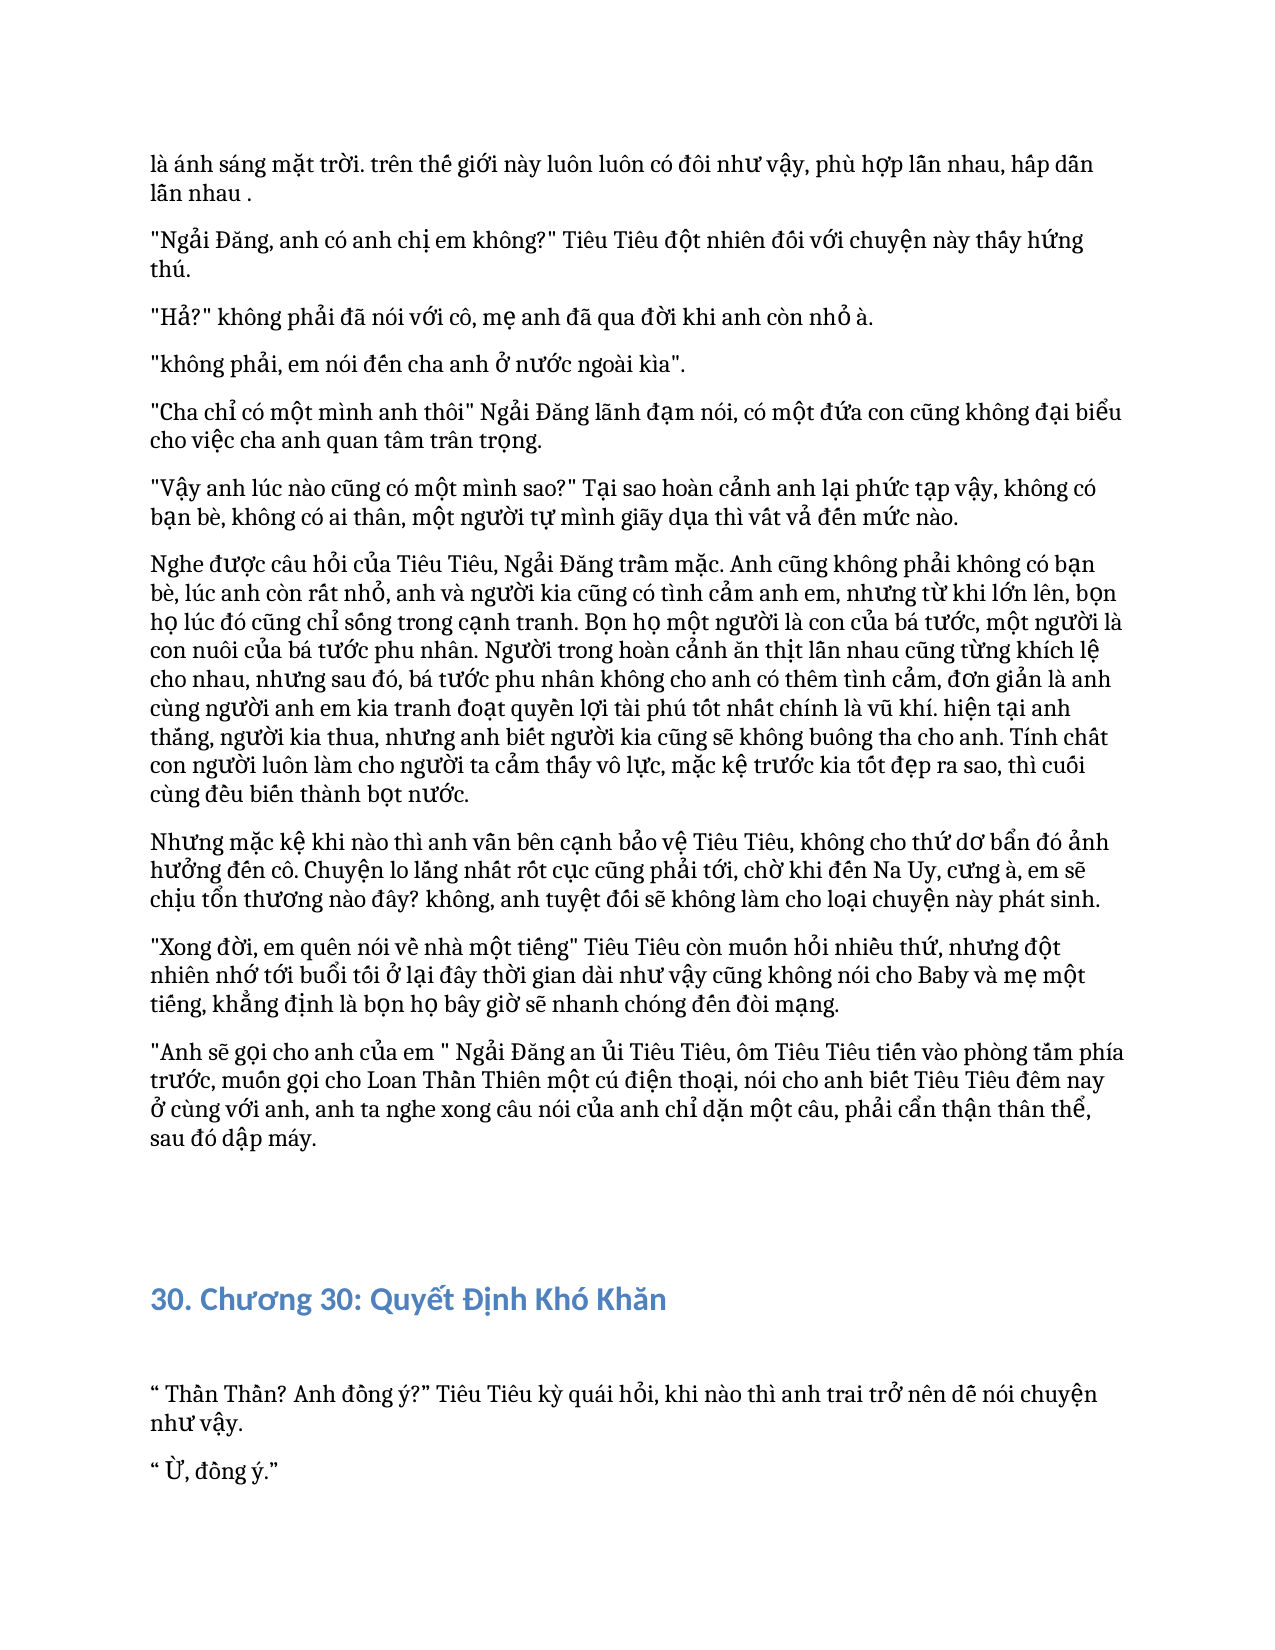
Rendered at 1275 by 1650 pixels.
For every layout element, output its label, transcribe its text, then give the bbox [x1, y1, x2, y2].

text Nhưng mặc kệ khi nào thì anh vẫn bên cạnh bảo vệ Tiêu Tiêu, không cho thứ dơ bẩn đó ảnh hưởng đến cô. Chuyện lo lắng nhất rốt cục cũng phải tới, chờ khi đến Na Uy, cưng à, em sẽ chịu tổn thương nào đây? không, anh tuyệt đối sẽ không làm cho loại chuyện này phát sinh. [150, 827, 1125, 914]
text “ Thần Thần? Anh đồng ý?” Tiêu Tiêu kỳ quái hỏi, khi nào thì anh trai trở nên dễ nói chuyện như vậy. [150, 1323, 1125, 1438]
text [150, 150, 1125, 207]
text “ Ừ, đồng ý.” [150, 1457, 1125, 1485]
text "Hả?" không phải đã nói với cô, mẹ anh đã qua đời khi anh còn nhỏ à. [150, 302, 1125, 331]
subtitle 30. Chương 30: Quyết Định Khó Khăn [150, 1278, 1125, 1319]
text "Ngải Đăng, anh có anh chị em không?" Tiêu Tiêu đột nhiên đối với chuyện này thấy hứng thú. [150, 226, 1125, 284]
text Nghe được câu hỏi của Tiêu Tiêu, Ngải Đăng trầm mặc. Anh cũng không phải không có bạn bè, lúc anh còn rất nhỏ, anh và người kia cũng có tình cảm anh em, nhưng từ khi lớn lên, bọn họ lúc đó cũng chỉ sống trong cạnh tranh. Bọn họ một người là con của bá tước, một người là con nuôi của bá tước phu nhân. Người trong hoàn cảnh ăn thịt lẫn nhau cũng từng khích lệ cho nhau, nhưng sau đó, bá tước phu nhân không cho anh có thêm tình cảm, đơn giản là anh cùng người anh em kia tranh đoạt quyền lợi tài phú tốt nhất chính là vũ khí. hiện tại anh thắng, người kia thua, nhưng anh biết người kia cũng sẽ không buông tha cho anh. Tính chất con người luôn làm cho người ta cảm thấy vô lực, mặc kệ trước kia tốt đẹp ra sao, thì cuối cùng đều biến thành bọt nước. [150, 550, 1125, 809]
text "Xong đời, em quên nói về nhà một tiếng" Tiêu Tiêu còn muốn hỏi nhiều thứ, nhưng đột nhiên nhớ tới buổi tối ở lại đây thời gian dài như vậy cũng không nói cho Baby và mẹ một tiếng, khẳng định là bọn họ bây giờ sẽ nhanh chóng đến đòi mạng. [150, 932, 1125, 1019]
text "Vậy anh lúc nào cũng có một mình sao?" Tại sao hoàn cảnh anh lại phức tạp vậy, không có bạn bè, không có ai thân, một người tự mình giãy dụa thì vất vả đến mức nào. [150, 474, 1125, 531]
text "Cha chỉ có một mình anh thôi" Ngải Đăng lãnh đạm nói, có một đứa con cũng không đại biểu cho việc cha anh quan tâm trân trọng. [150, 397, 1125, 455]
text "Anh sẽ gọi cho anh của em " Ngải Đăng an ủi Tiêu Tiêu, ôm Tiêu Tiêu tiến vào phòng tắm phía trước, muốn gọi cho Loan Thần Thiên một cú điện thoại, nói cho anh biết Tiêu Tiêu đêm nay ở cùng với anh, anh ta nghe xong câu nói của anh chỉ dặn một câu, phải cẩn thận thân thể, sau đó dập máy. [150, 1037, 1125, 1152]
text "không phải, em nói đến cha anh ở nước ngoài kìa". [150, 350, 1125, 379]
